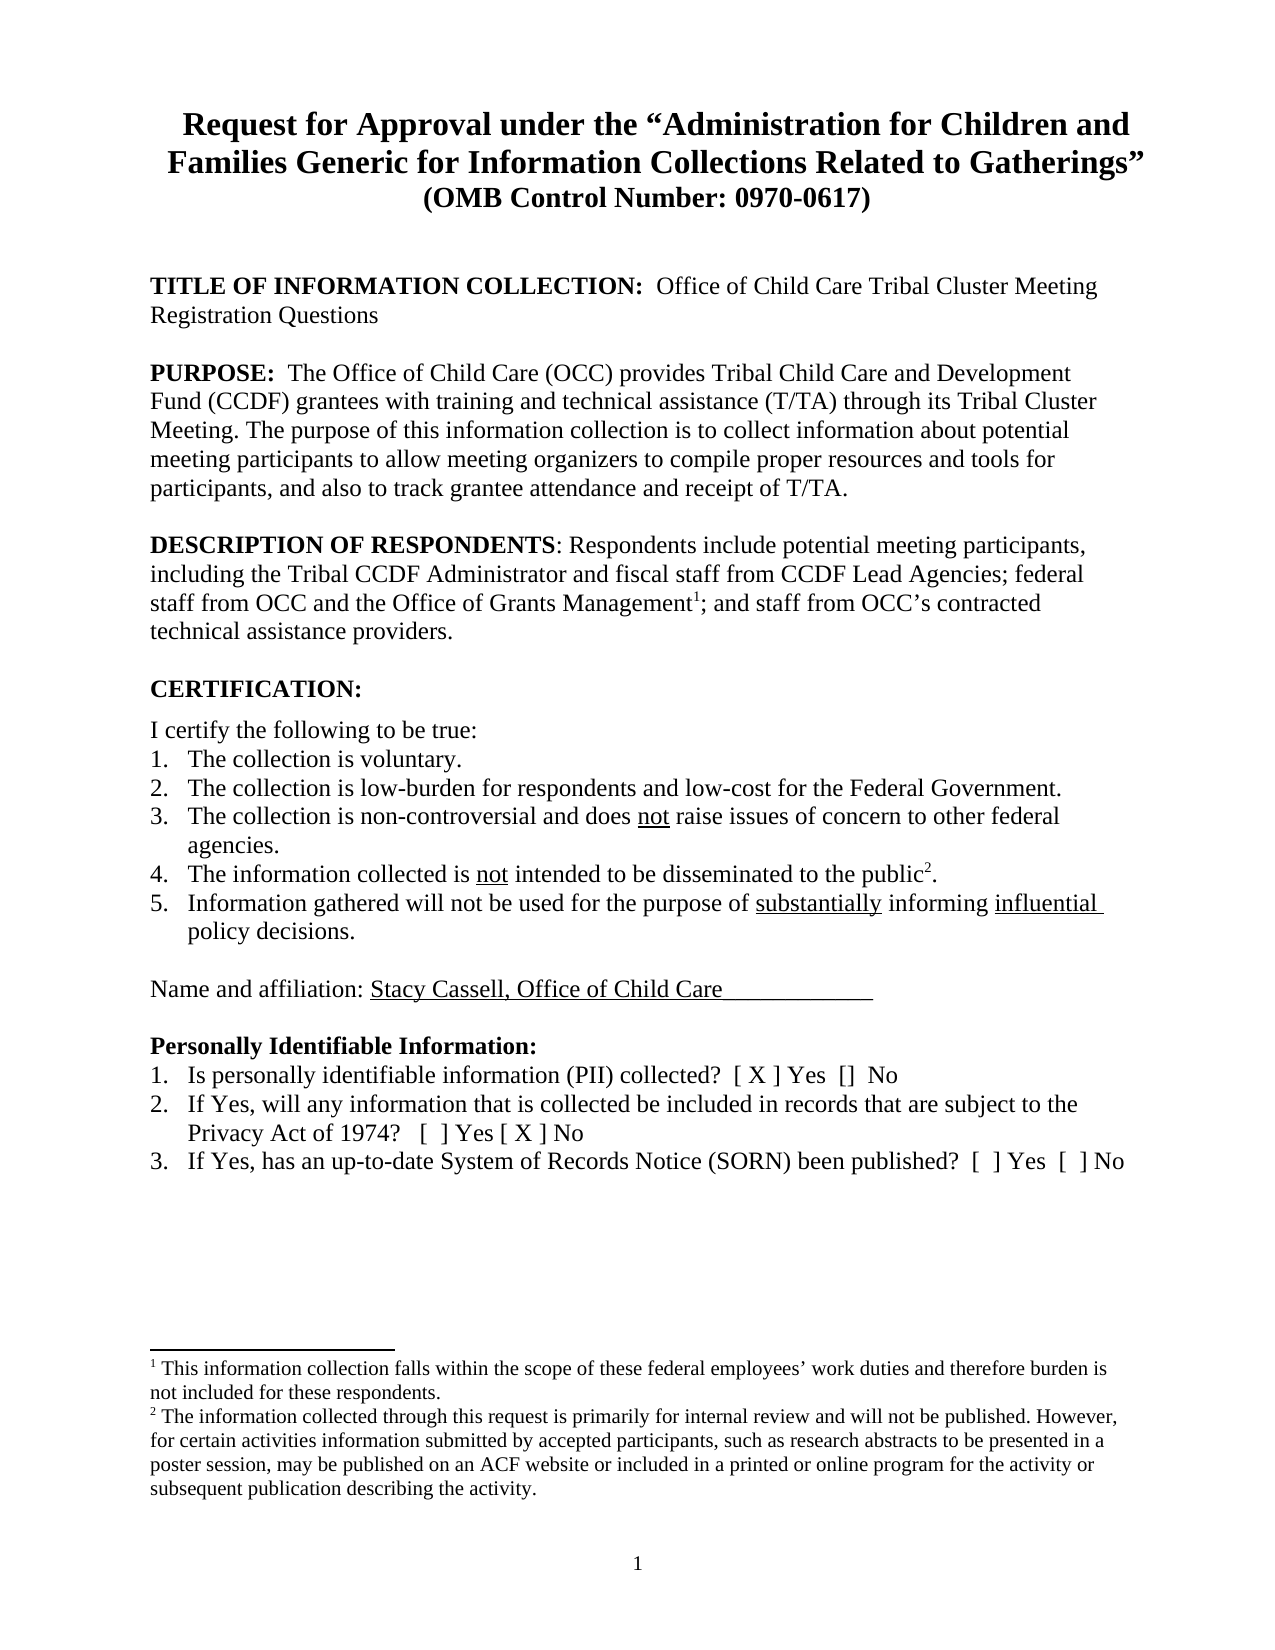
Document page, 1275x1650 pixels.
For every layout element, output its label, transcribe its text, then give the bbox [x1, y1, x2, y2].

list The collection is non-controversial and does not raise issues of concern to other federal agencies. [150, 801, 1125, 859]
text PURPOSE: The Office of Child Care (OCC) provides Tribal Child Care and Development Fund (CCDF) grantees with training and technical assistance (T/TA) through its Tribal Cluster Meeting. The purpose of this information collection is to collect information about potential meeting participants to allow meeting organizers to compile proper resources and tools for participants, and also to track grantee attendance and receipt of T/TA. [150, 358, 1125, 501]
text CERTIFICATION: [150, 674, 1125, 703]
list The collection is low-burden for respondents and low-cost for the Federal Government. [150, 773, 1125, 801]
text Name and affiliation: Stacy Cassell, Office of Child Care____________ [150, 974, 1125, 1003]
list The information collected is not intended to be disseminated to the public. [150, 859, 1125, 888]
subtitle Request for Approval under the “Administration for Children and Families Generic for Information Collections Related to Gatherings” [150, 104, 1162, 180]
text TITLE OF INFORMATION COLLECTION: Office of Child Care Tribal Cluster Meeting Registration Questions [150, 271, 1125, 329]
subtitle (OMB Control Number: 0970-0617) [150, 180, 1144, 214]
list Is personally identifiable information (PII) collected? [ X ] Yes [] No [150, 1060, 1125, 1089]
list Information gathered will not be used for the purpose of substantially informing influential policy decisions. [150, 888, 1125, 945]
text Personally Identifiable Information: [150, 1031, 1125, 1060]
text I certify the following to be true: [150, 715, 1125, 744]
text DESCRIPTION OF RESPONDENTS: Respondents include potential meeting participants, including the Tribal CCDF Administrator and fiscal staff from CCDF Lead Agencies; federal staff from OCC and the Office of Grants Management; and staff from OCC’s contracted technical assistance providers. [150, 530, 1125, 645]
list If Yes, will any information that is collected be included in records that are subject to the Privacy Act of 1974? [ ] Yes [ X ] No [150, 1089, 1125, 1146]
list The collection is voluntary. [150, 744, 1125, 773]
list If Yes, has an up-to-date System of Records Notice (SORN) been published? [ ] Yes [ ] No [150, 1146, 1125, 1175]
